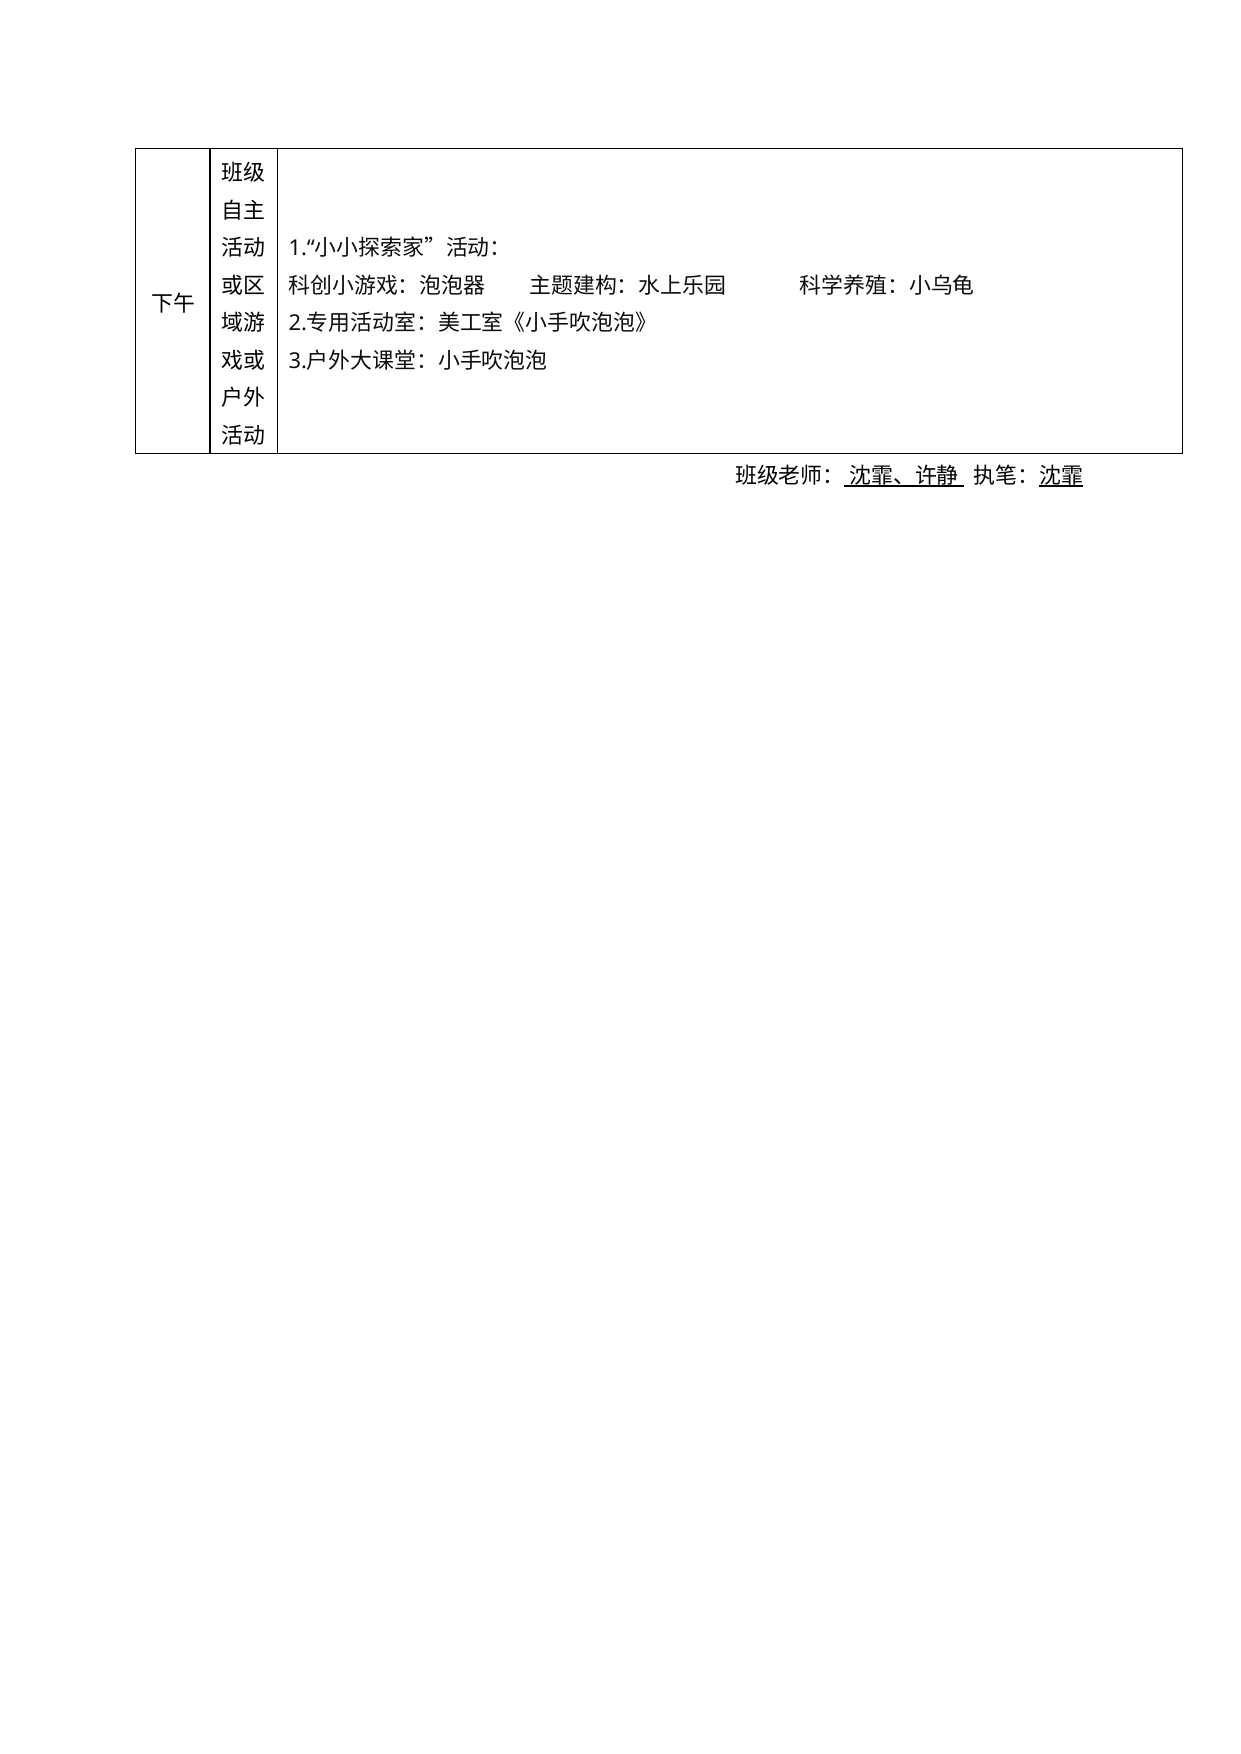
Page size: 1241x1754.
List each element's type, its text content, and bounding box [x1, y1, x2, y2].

table_cell 1.“小小探索家”活动： 科创小游戏：泡泡器 主题建构：水上乐园 科学养殖：小乌龟 2.专用活动室：美工室《小手吹泡泡》 3.户外大课堂：小手吹泡泡 [278, 149, 1182, 453]
table_cell 班级自主活动或区域游戏或户外活动 [211, 149, 277, 453]
table_cell 下午 [136, 149, 209, 453]
text 班级老师： 沈霏、许静 执笔：沈霏 [136, 454, 1082, 491]
